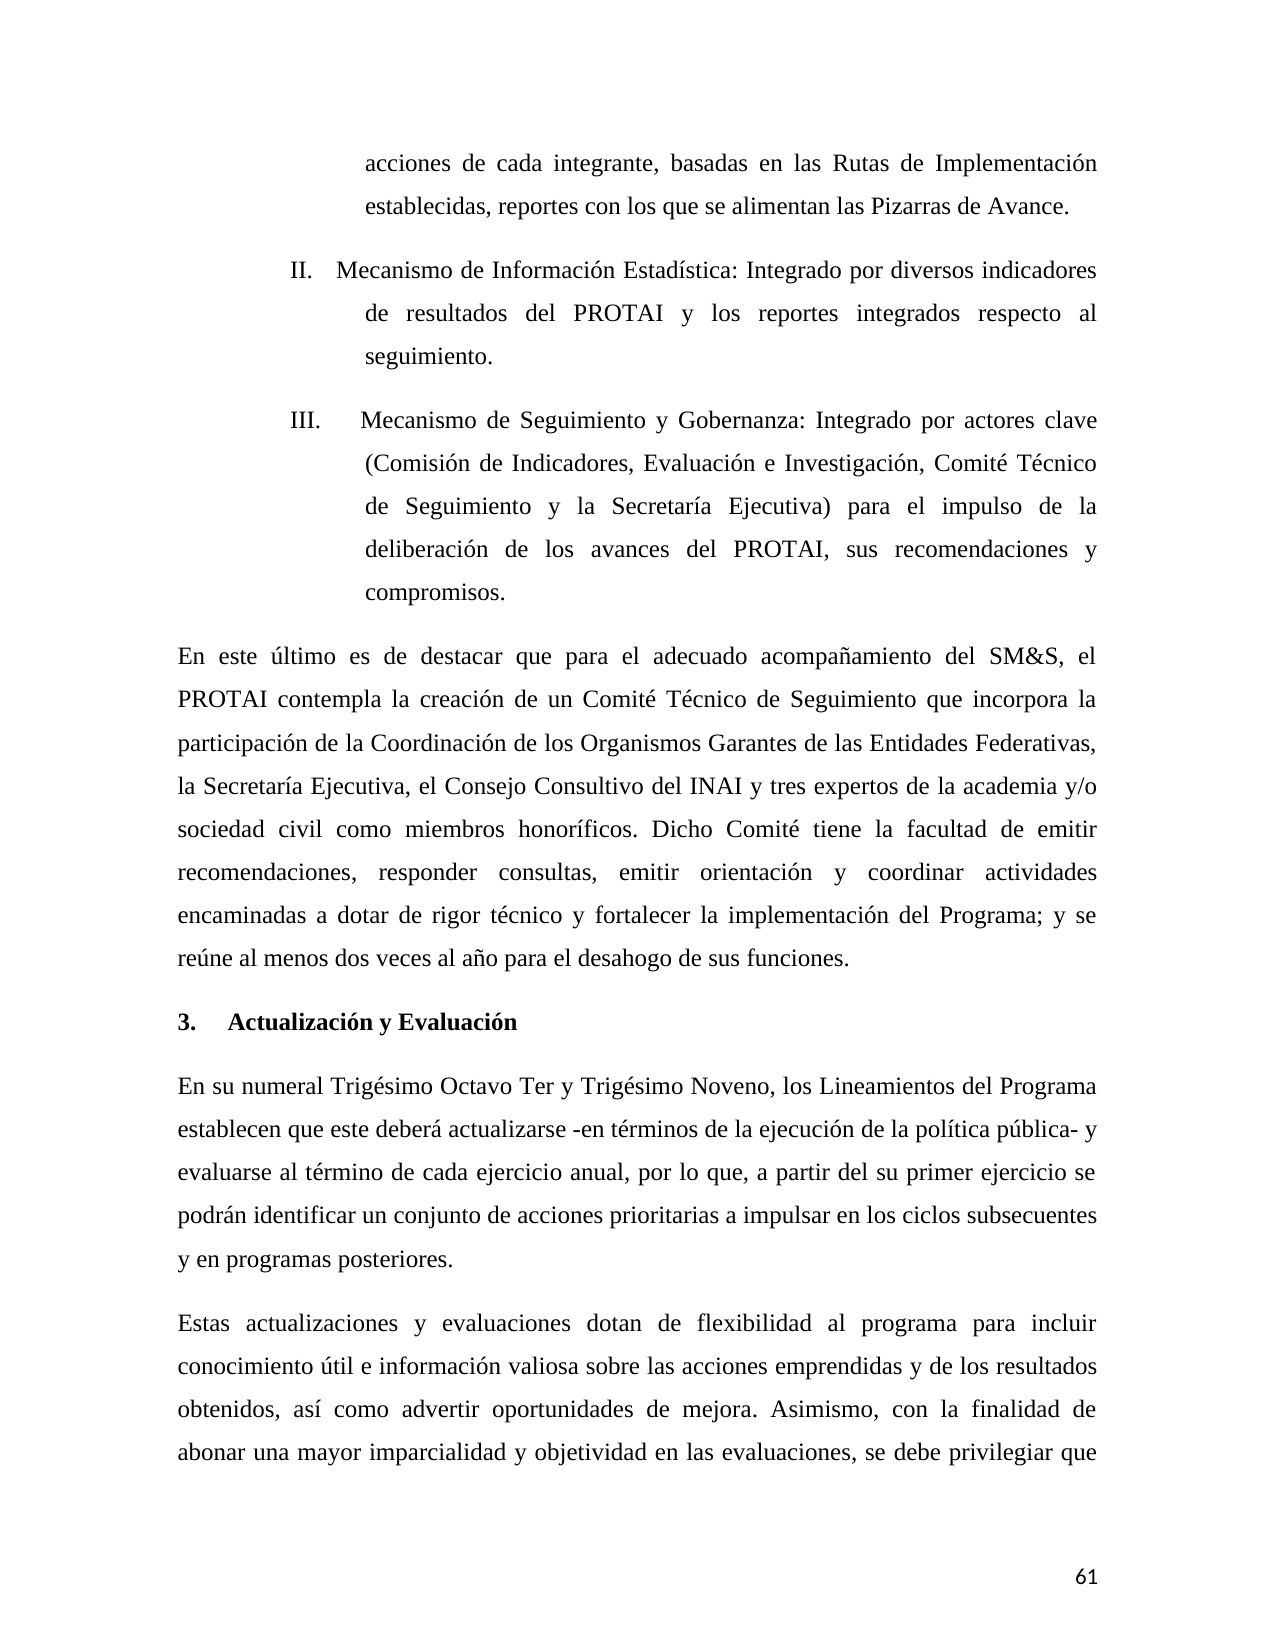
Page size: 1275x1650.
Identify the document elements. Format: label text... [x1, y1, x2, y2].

subtitle 3. Actualización y Evaluación [177, 1007, 1098, 1036]
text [290, 148, 1098, 219]
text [177, 1308, 1098, 1466]
text En su numeral Trigésimo Octavo Ter y Trigésimo Noveno, los Lineamientos del Programa establecen que este deberá actualizarse -en términos de la ejecución de la política pública- y evaluarse al término de cada ejercicio anual, por lo que, a partir del su primer ejercicio se podrán identificar un conjunto de acciones prioritarias a impulsar en los ciclos subsecuentes y en programas posteriores. [177, 1071, 1098, 1272]
text En este último es de destacar que para el adecuado acompañamiento del SM&S, el PROTAI contempla la creación de un Comité Técnico de Seguimiento que incorpora la participación de la Coordinación de los Organismos Garantes de las Entidades Federativas, la Secretaría Ejecutiva, el Consejo Consultivo del INAI y tres expertos de la academia y/o sociedad civil como miembros honoríficos. Dicho Comité tiene la facultad de emitir recomendaciones, responder consultas, emitir orientación y coordinar actividades encaminadas a dotar de rigor técnico y fortalecer la implementación del Programa; y se reúne al menos dos veces al año para el desahogo de sus funciones. [177, 641, 1098, 972]
text II. Mecanismo de Información Estadística: Integrado por diversos indicadores de resultados del PROTAI y los reportes integrados respecto al seguimiento. [290, 255, 1098, 370]
text III. Mecanismo de Seguimiento y Gobernanza: Integrado por actores clave (Comisión de Indicadores, Evaluación e Investigación, Comité Técnico de Seguimiento y la Secretaría Ejecutiva) para el impulso de la deliberación de los avances del PROTAI, sus recomendaciones y compromisos. [290, 405, 1098, 606]
